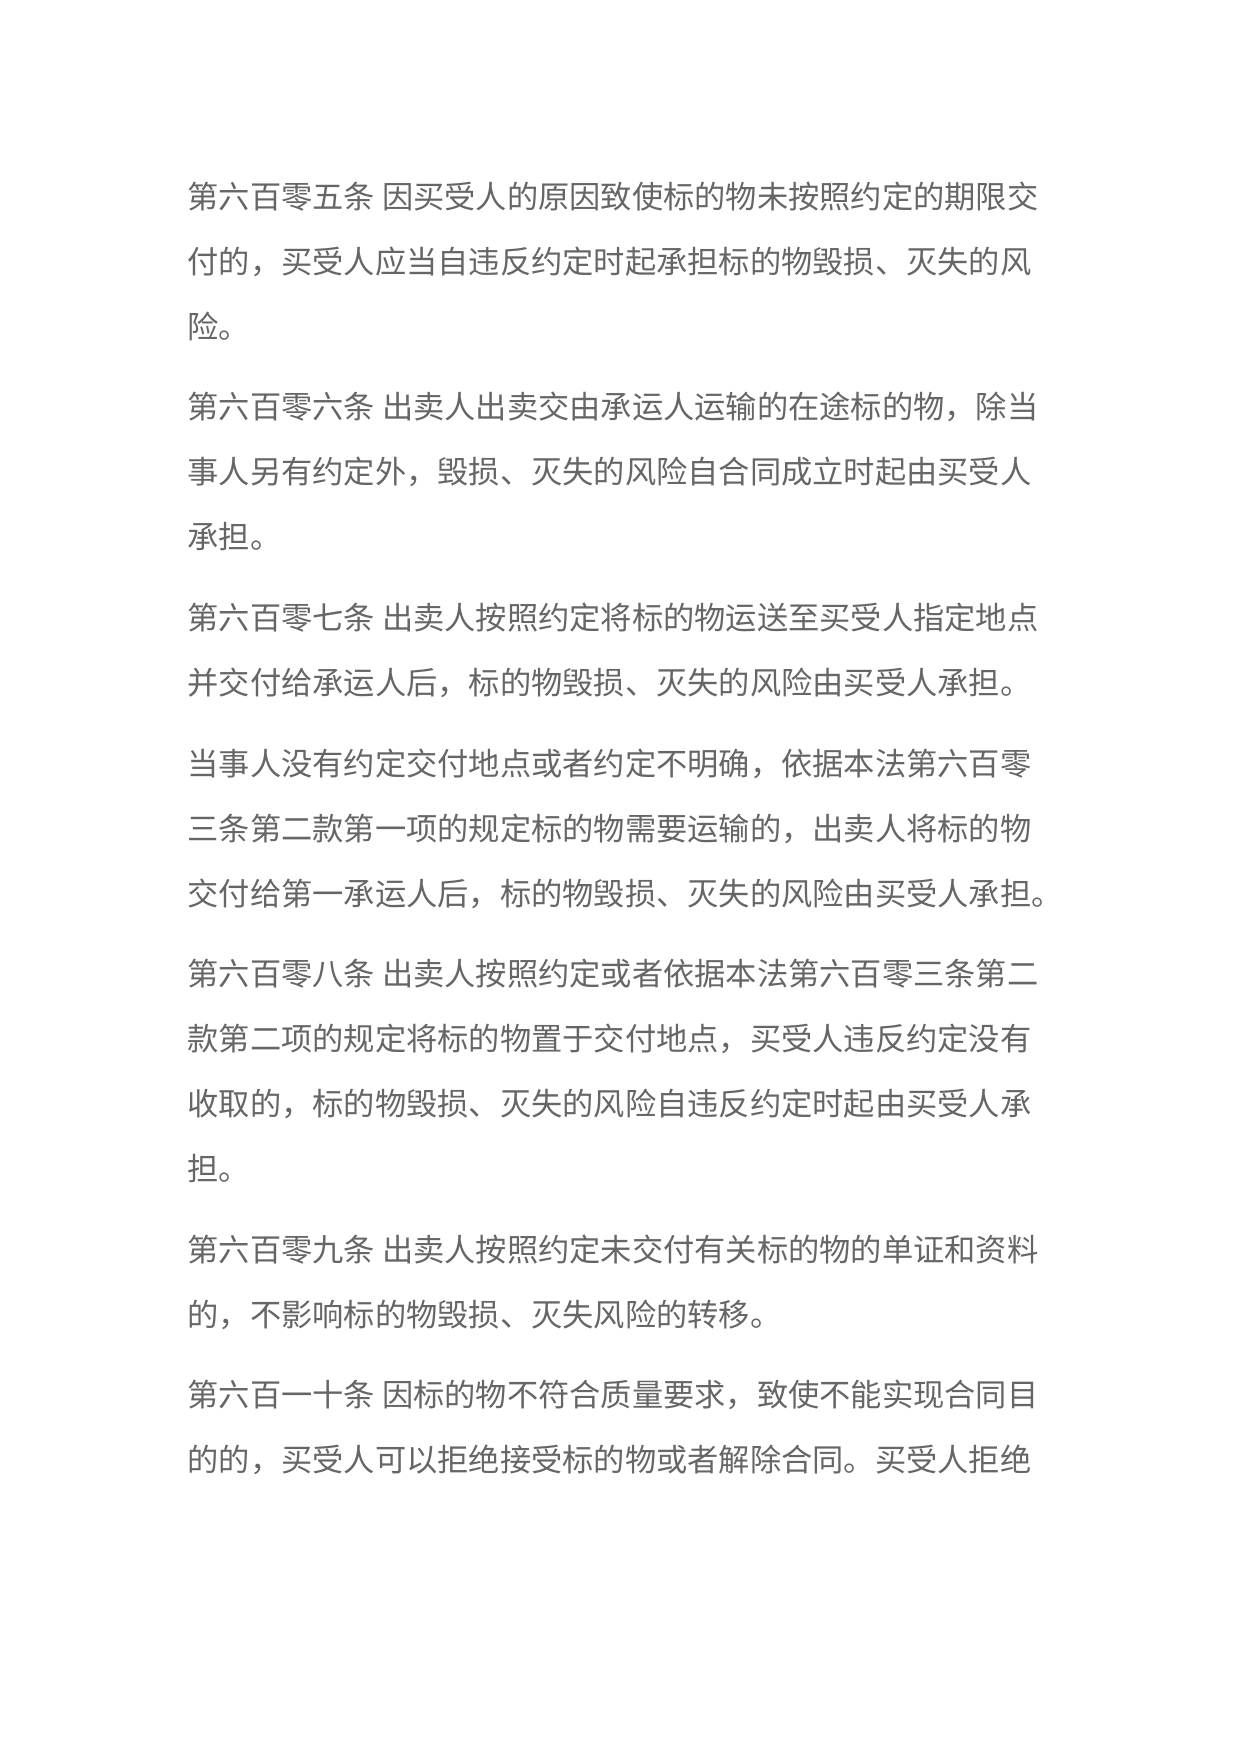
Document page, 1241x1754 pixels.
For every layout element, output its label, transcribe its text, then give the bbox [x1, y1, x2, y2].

text 第六百零六条 出卖人出卖交由承运人运输的在途标的物，除当事人另有约定外，毁损、灭失的风险自合同成立时起由买受人承担。 [187, 373, 1053, 568]
text 第六百零五条 因买受人的原因致使标的物未按照约定的期限交付的，买受人应当自违反约定时起承担标的物毁损、灭失的风险。 [187, 162, 1053, 357]
text 当事人没有约定交付地点或者约定不明确，依据本法第六百零三条第二款第一项的规定标的物需要运输的，出卖人将标的物交付给第一承运人后，标的物毁损、灭失的风险由买受人承担。 [187, 729, 1053, 924]
text 第六百零九条 出卖人按照约定未交付有关标的物的单证和资料的，不影响标的物毁损、灭失风险的转移。 [187, 1215, 1053, 1345]
text 第六百零八条 出卖人按照约定或者依据本法第六百零三条第二款第二项的规定将标的物置于交付地点，买受人违反约定没有收取的，标的物毁损、灭失的风险自违反约定时起由买受人承担。 [187, 939, 1053, 1199]
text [187, 1361, 1053, 1491]
text 第六百零七条 出卖人按照约定将标的物运送至买受人指定地点并交付给承运人后，标的物毁损、灭失的风险由买受人承担。 [187, 583, 1053, 713]
